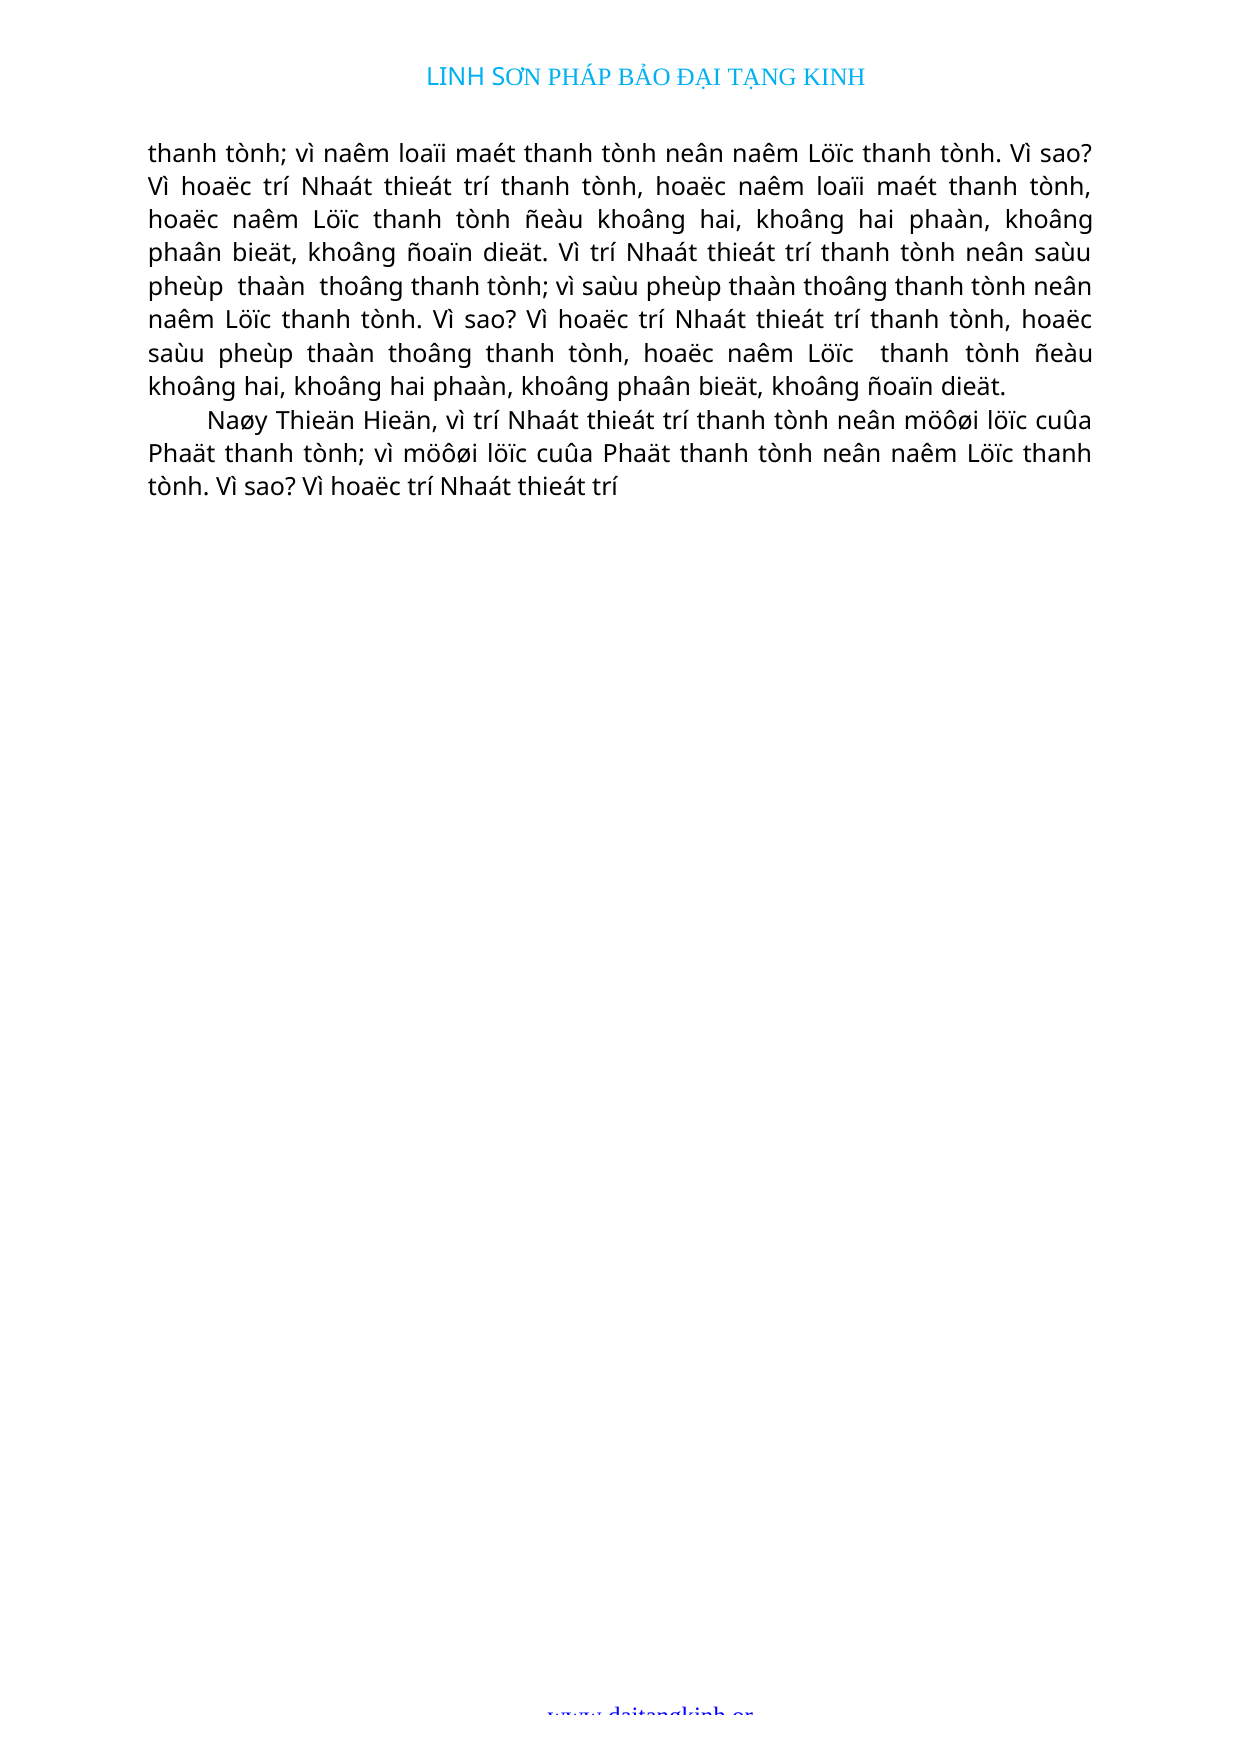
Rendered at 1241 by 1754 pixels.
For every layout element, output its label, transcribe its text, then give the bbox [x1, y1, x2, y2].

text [148, 135, 1093, 403]
text Naøy Thieän Hieän, vì trí Nhaát thieát trí thanh tònh neân möôøi löïc cuûa Phaät thanh tònh; vì möôøi löïc cuûa Phaät thanh tònh neân naêm Löïc thanh tònh. Vì sao? Vì hoaëc trí Nhaát thieát trí [148, 403, 1093, 503]
